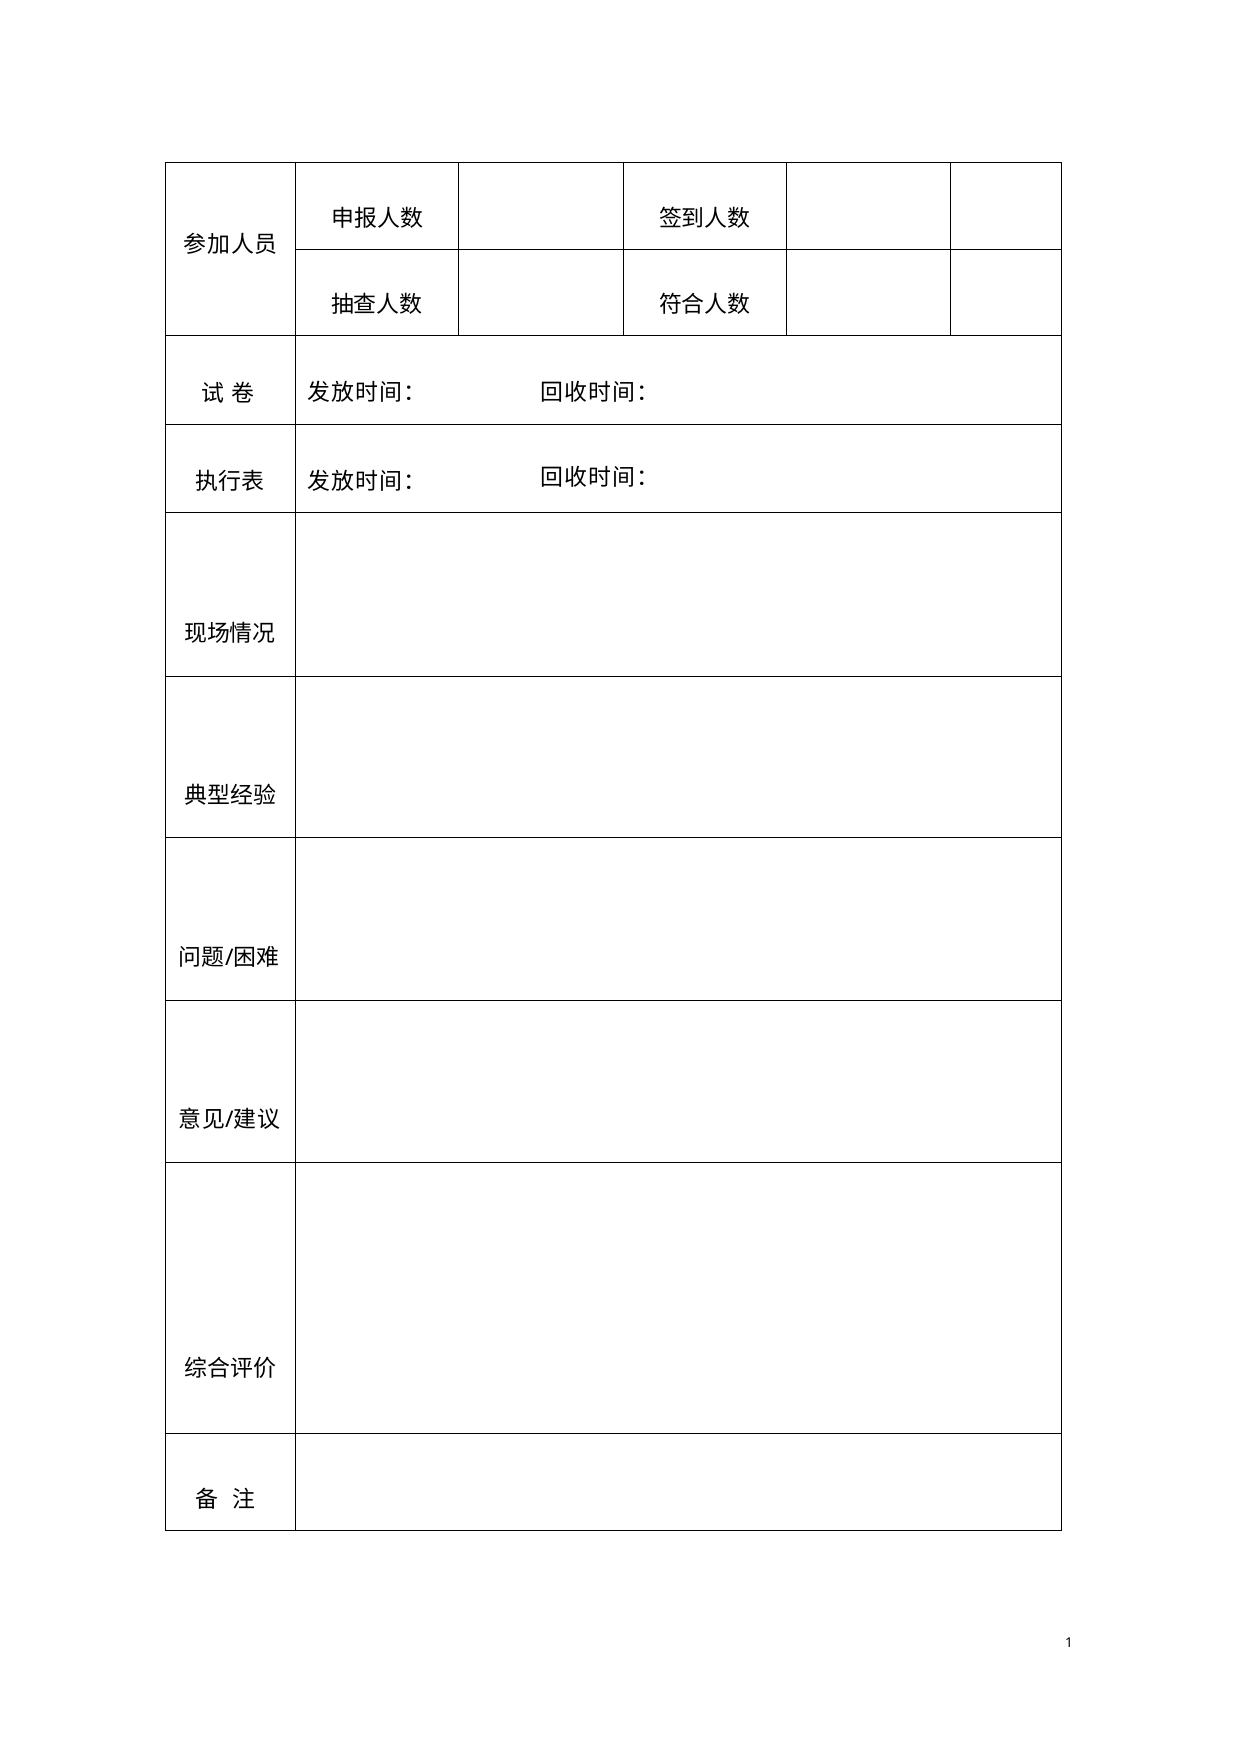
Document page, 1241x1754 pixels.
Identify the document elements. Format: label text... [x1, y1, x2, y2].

table_cell 综合评价 [166, 1163, 295, 1433]
table_cell [296, 1434, 1061, 1530]
table_cell [951, 250, 1061, 335]
table_cell 现场情况 [166, 513, 295, 676]
table_cell [787, 250, 950, 335]
table_header 申报人数 [296, 163, 458, 249]
table_header [459, 163, 623, 249]
table_cell 发放时间： 回收时间： [296, 425, 1061, 512]
table_cell 抽查人数 [296, 250, 458, 335]
table_cell [296, 513, 1061, 676]
table_header [787, 163, 950, 249]
table_cell 备 注 [166, 1434, 295, 1530]
table_cell 符合人数 [624, 250, 786, 335]
table_cell 意见/建议 [166, 1001, 295, 1162]
table_cell 问题/困难 [166, 838, 295, 999]
table_cell [296, 677, 1061, 837]
table_header [951, 163, 1061, 249]
table_cell [296, 1163, 1061, 1433]
table_header 签到人数 [624, 163, 786, 249]
table_cell [296, 838, 1061, 999]
table_cell [459, 250, 623, 335]
table_header 参加人员 [166, 163, 295, 335]
table_cell 发放时间： 回收时间： [296, 336, 1061, 424]
table_cell 典型经验 [166, 677, 295, 837]
table_cell [296, 1001, 1061, 1162]
table_cell 试 卷 [166, 336, 295, 424]
table_cell 执行表 [166, 425, 295, 512]
